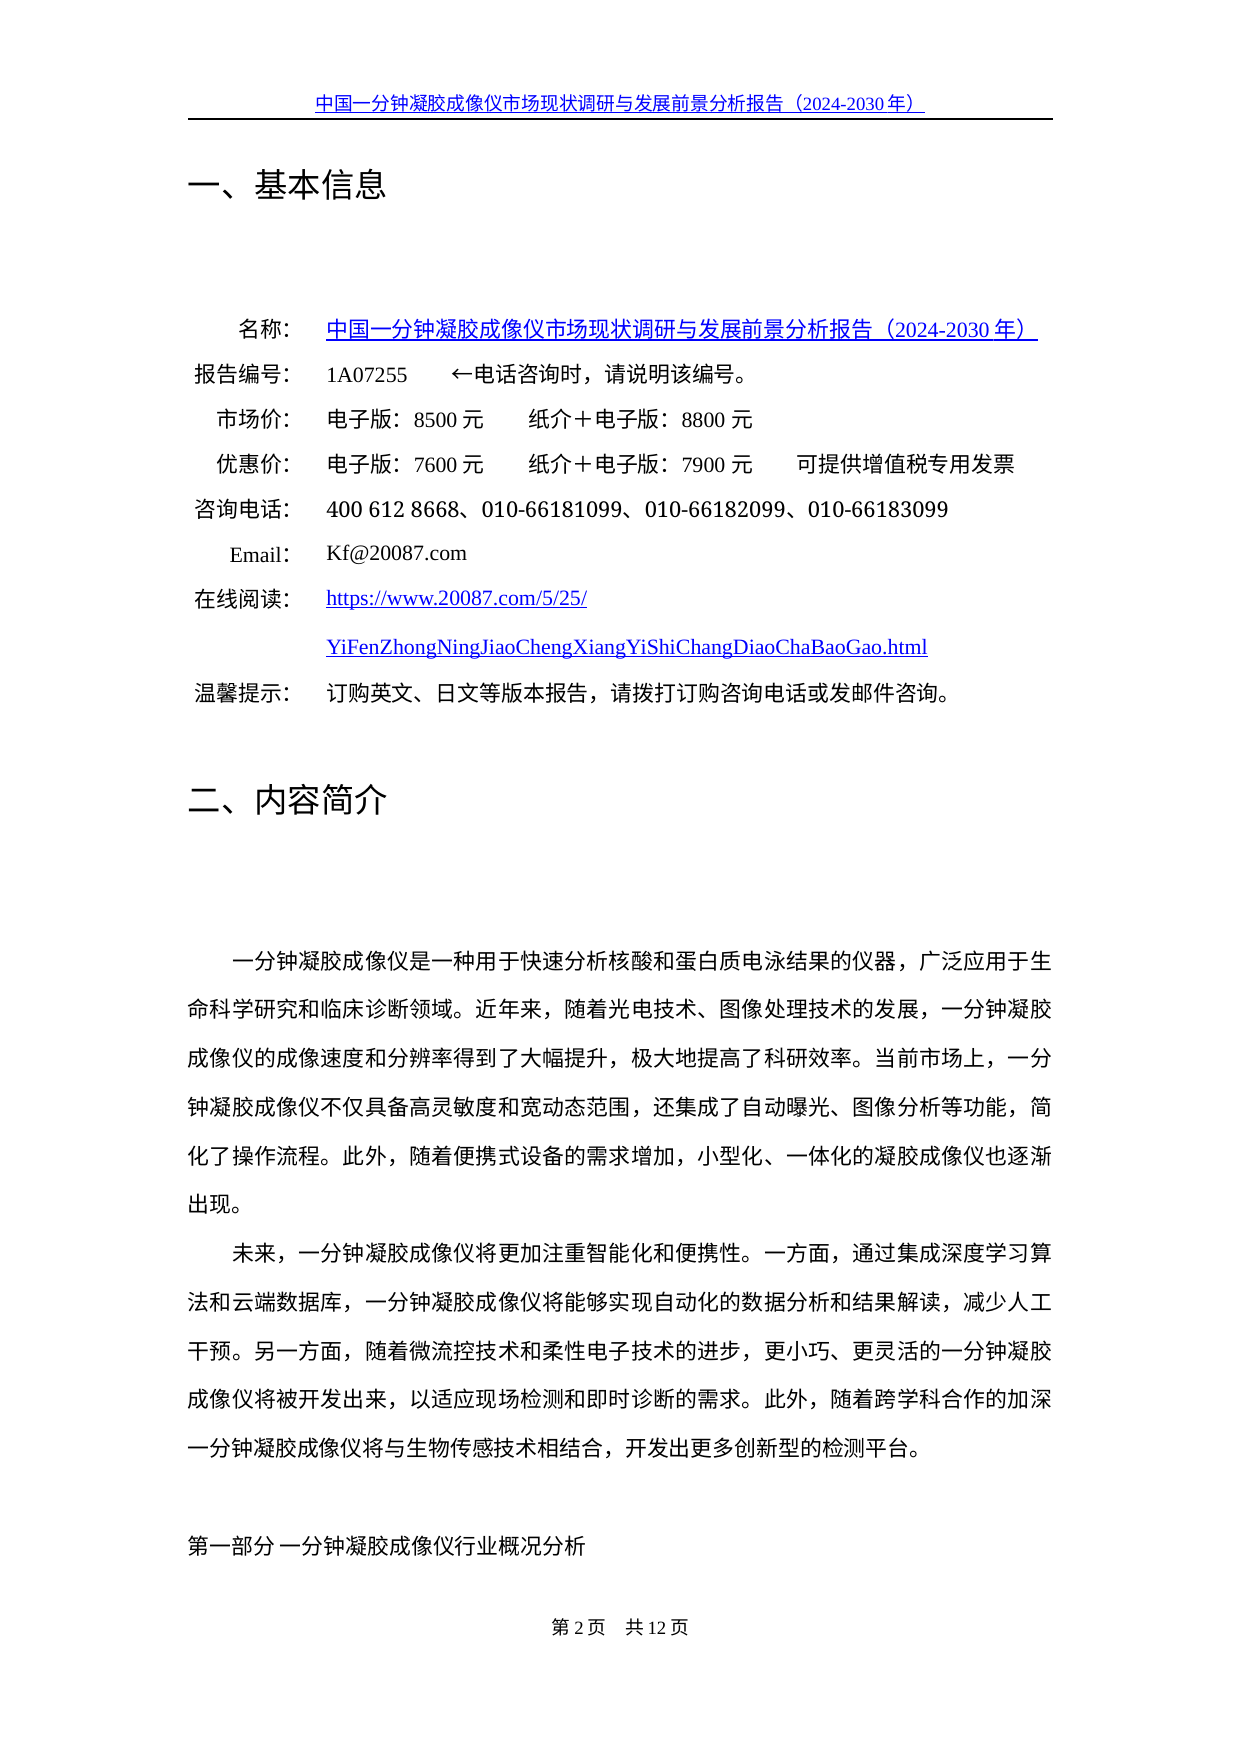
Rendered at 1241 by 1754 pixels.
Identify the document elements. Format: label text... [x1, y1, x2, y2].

table_cell 优惠价： [167, 447, 315, 492]
table_cell [315, 582, 1073, 675]
table_cell 电子版：8500 元 纸介＋电子版：8800 元 [315, 402, 1073, 447]
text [187, 943, 1053, 1561]
table_cell 报告编号： [167, 357, 315, 402]
table_cell 订购英文、日文等版本报告，请拨打订购咨询电话或发邮件咨询。 [315, 675, 1073, 720]
table_cell 400 612 8668、010-66181099、010-66182099、010-66183099 [315, 492, 1073, 537]
table_cell Email： [167, 537, 315, 582]
title 二、内容简介 [187, 766, 1053, 831]
table_cell 咨询电话： [167, 492, 315, 537]
table_cell 在线阅读： [167, 582, 315, 675]
table_cell 市场价： [167, 402, 315, 447]
table_cell 温馨提示： [167, 675, 315, 720]
title 一、基本信息 [187, 150, 1053, 215]
table_header 名称： [167, 312, 315, 357]
table_cell Kf@20087.com [315, 537, 1073, 582]
table_header 中国一分钟凝胶成像仪市场现状调研与发展前景分析报告（2024-2030年） [315, 312, 1073, 357]
table_cell 电子版：7600 元 纸介＋电子版：7900 元 可提供增值税专用发票 [315, 447, 1073, 492]
table_cell 1A07255 ←电话咨询时，请说明该编号。 [315, 357, 1073, 402]
